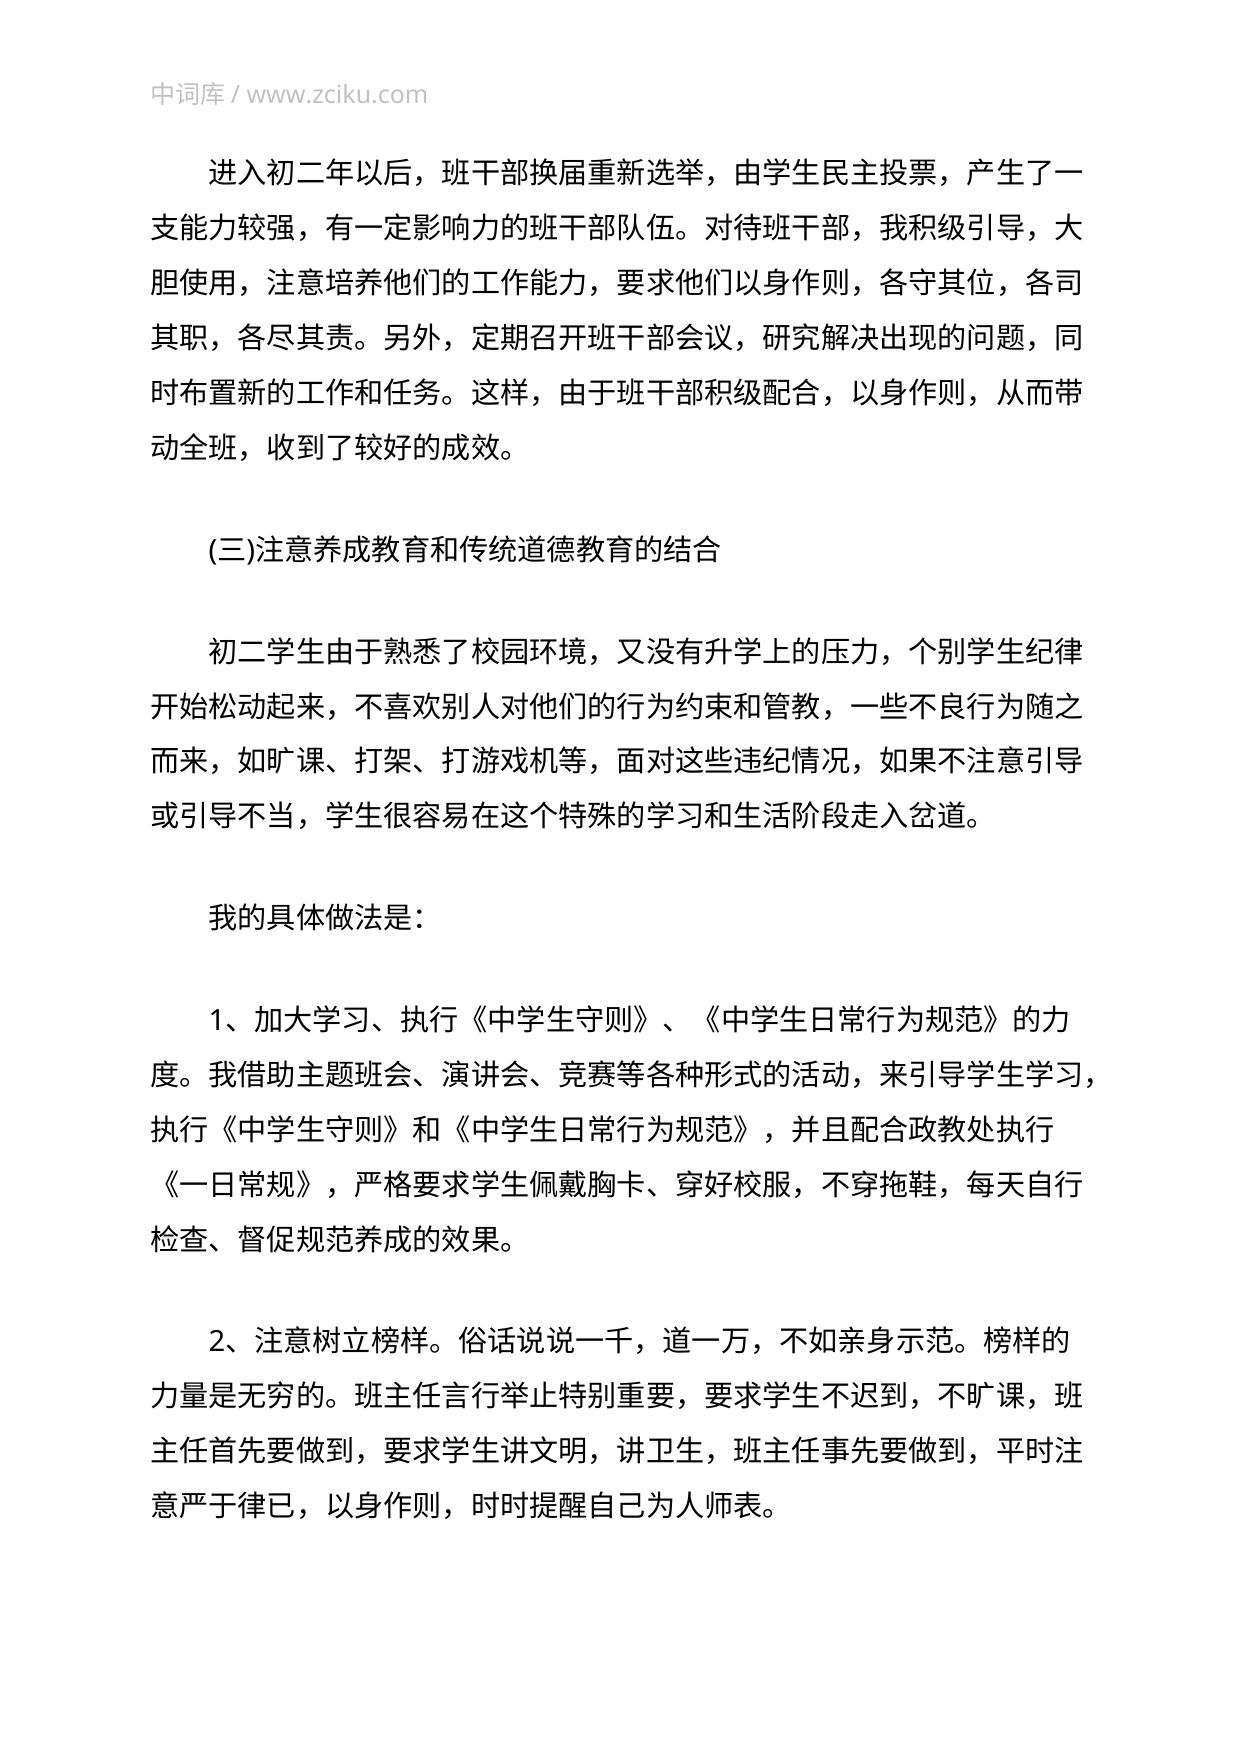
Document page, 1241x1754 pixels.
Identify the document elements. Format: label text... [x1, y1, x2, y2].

text 2、注意树立榜样。俗话说说一千，道一万，不如亲身示范。榜样的力量是无穷的。班主任言行举止特别重要，要求学生不迟到，不旷课，班主任首先要做到，要求学生讲文明，讲卫生，班主任事先要做到，平时注意严于律已，以身作则，时时提醒自己为人师表。 [150, 1318, 1090, 1525]
text 初二学生由于熟悉了校园环境，又没有升学上的压力，个别学生纪律开始松动起来，不喜欢别人对他们的行为约束和管教，一些不良行为随之而来，如旷课、打架、打游戏机等，面对这些违纪情况，如果不注意引导或引导不当，学生很容易在这个特殊的学习和生活阶段走入岔道。 [150, 628, 1090, 835]
text 进入初二年以后，班干部换届重新选举，由学生民主投票，产生了一支能力较强，有一定影响力的班干部队伍。对待班干部，我积级引导，大胆使用，注意培养他们的工作能力，要求他们以身作则，各守其位，各司其职，各尽其责。另外，定期召开班干部会议，研究解决出现的问题，同时布置新的工作和任务。这样，由于班干部积级配合，以身作则，从而带动全班，收到了较好的成效。 [150, 150, 1090, 467]
text (三)注意养成教育和传统道德教育的结合 [150, 526, 1090, 569]
text 1、加大学习、执行《中学生守则》、《中学生日常行为规范》的力度。我借助主题班会、演讲会、竞赛等各种形式的活动，来引导学生学习，执行《中学生守则》和《中学生日常行为规范》，并且配合政教处执行《一日常规》，严格要求学生佩戴胸卡、穿好校服，不穿拖鞋，每天自行检查、督促规范养成的效果。 [150, 996, 1090, 1258]
text 我的具体做法是： [150, 895, 1090, 937]
